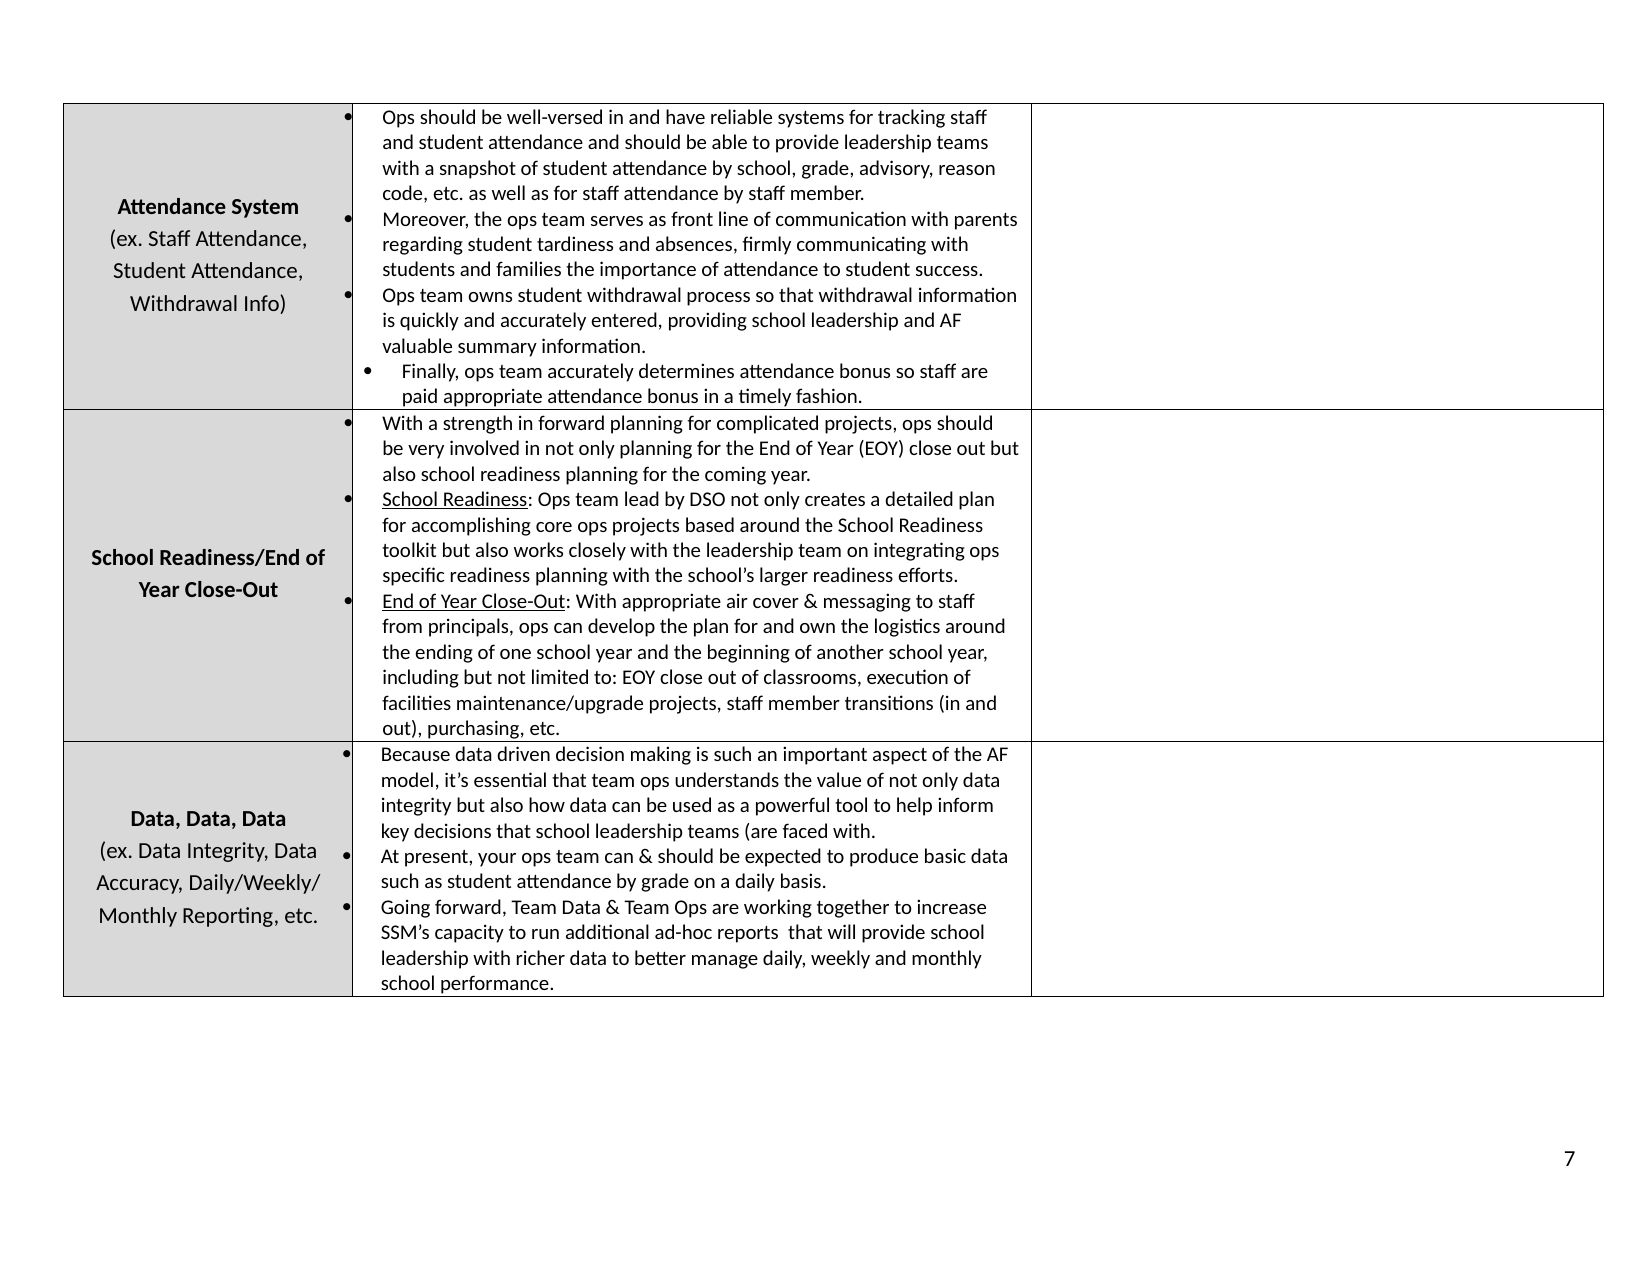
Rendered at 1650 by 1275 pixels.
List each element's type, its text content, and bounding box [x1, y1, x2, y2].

table_cell [1032, 410, 1603, 741]
table_cell With a strength in forward planning for complicated projects, ops should be very involved in not only planning for the End of Year (EOY) close out but also school readiness planning for the coming year. School Readiness: Ops team lead by DSO not only creates a detailed plan for accomplishing core ops projects based around the School Readiness toolkit but also works closely with the leadership team on integrating ops specific readiness planning with the school’s larger readiness efforts. End of Year Close-Out: With appropriate air cover & messaging to staff from principals, ops can develop the plan for and own the logistics around the ending of one school year and the beginning of another school year, including but not limited to: EOY close out of classrooms, execution of facilities maintenance/upgrade projects, staff member transitions (in and out), purchasing, etc. [353, 410, 1031, 741]
table_cell Ops should be well-versed in and have reliable systems for tracking staff and student attendance and should be able to provide leadership teams with a snapshot of student attendance by school, grade, advisory, reason code, etc. as well as for staff attendance by staff member. Moreover, the ops team serves as front line of communication with parents regarding student tardiness and absences, firmly communicating with students and families the importance of attendance to student success. Ops team owns student withdrawal process so that withdrawal information is quickly and accurately entered, providing school leadership and AF valuable summary information. Finally, ops team accurately determines attendance bonus so staff are paid appropriate attendance bonus in a timely fashion. [353, 104, 1031, 409]
table_cell Because data driven decision making is such an important aspect of the AF model, it’s essential that team ops understands the value of not only data integrity but also how data can be used as a powerful tool to help inform key decisions that school leadership teams (are faced with. At present, your ops team can & should be expected to produce basic data such as student attendance by grade on a daily basis. Going forward, Team Data & Team Ops are working together to increase SSM’s capacity to run additional ad-hoc reports that will provide school leadership with richer data to better manage daily, weekly and monthly school performance. [353, 742, 1031, 996]
table_cell School Readiness/End of Year Close-Out [64, 410, 352, 741]
table_cell Data, Data, Data (ex. Data Integrity, Data Accuracy, Daily/Weekly/ Monthly Reporting, etc. [64, 742, 352, 996]
table_cell [1032, 742, 1603, 996]
table_cell [1032, 104, 1603, 409]
table_cell Attendance System (ex. Staff Attendance, Student Attendance, Withdrawal Info) [64, 104, 352, 409]
